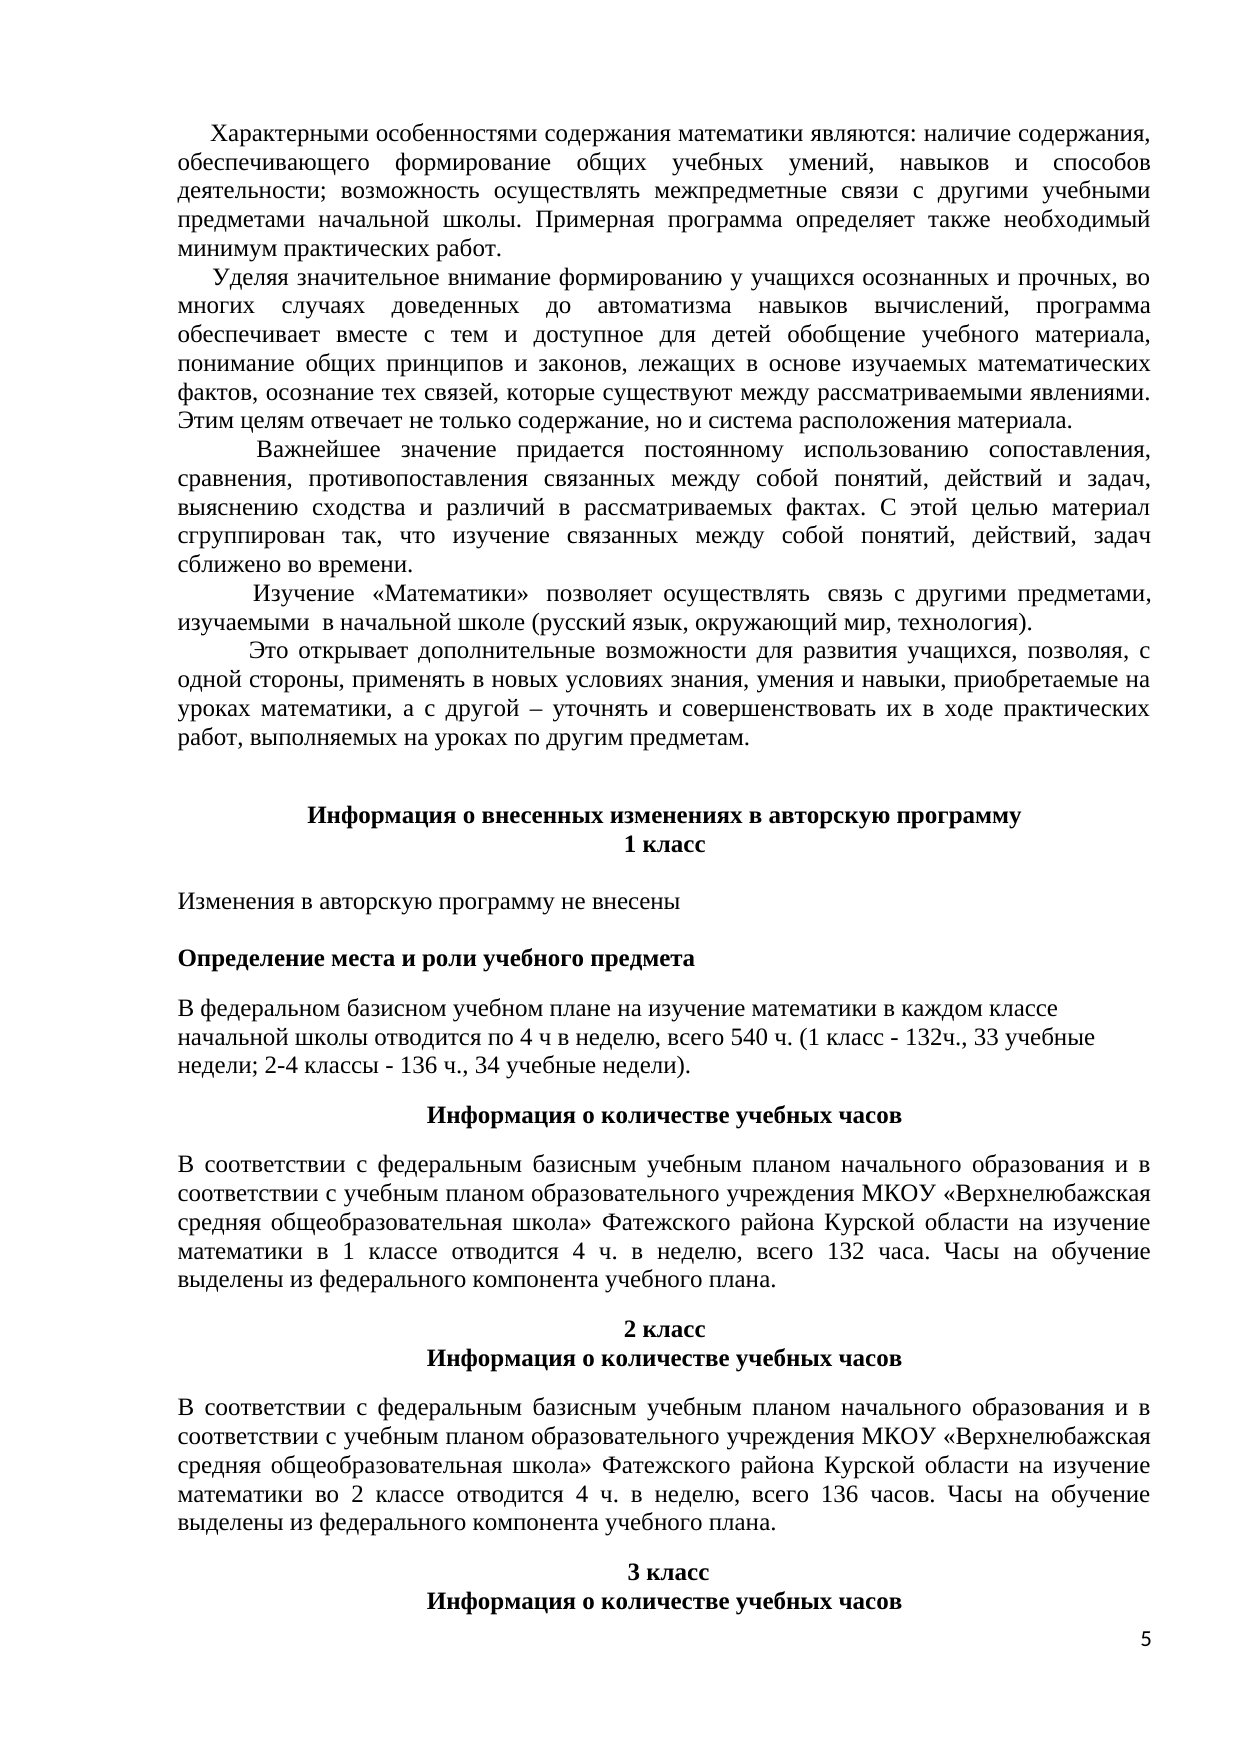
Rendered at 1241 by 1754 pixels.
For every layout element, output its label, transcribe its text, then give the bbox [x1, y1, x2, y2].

text Уделяя значительное внимание формированию у учащихся осознанных и прочных, во многих случаях доведенных до автоматизма навыков вычислений, программа обеспечивает вместе с тем и доступное для детей обобщение учебного материала, понимание общих принципов и законов, лежащих в основе изучаемых математических фактов, осознание тех связей, которые существуют между рассматриваемыми явлениями. Этим целям отвечает не только содержание, но и система расположения материала. [177, 262, 1152, 434]
text Изучение «Математики» позволяет осуществлять связь с другими предметами, изучаемыми в начальной школе (русский язык, окружающий мир, технология). [177, 578, 1152, 636]
text Это открывает дополнительные возможности для развития учащихся, позволяя, с одной стороны, применять в новых условиях знания, умения и навыки, приобретаемые на уроках математики, а с другой – уточнять и совершенствовать их в ходе практических работ, выполняемых на уроках по другим предметам. [177, 636, 1152, 751]
text Характерными особенностями содержания математики являются: наличие содержания, обеспечивающего формирование общих учебных умений, навыков и способов деятельности; возможность осуществлять межпредметные связи с другими учебными предметами начальной школы. Примерная программа определяет также необходимый минимум практических работ. [177, 118, 1152, 262]
text Изменения в авторскую программу не внесены [177, 886, 1152, 915]
text 2 класс [177, 1314, 1152, 1343]
text Определение места и роли учебного предмета [177, 943, 1152, 972]
text В соответствии с федеральным базисным учебным планом начального образования и в соответствии с учебным планом образовательного учреждения МКОУ «Верхнелюбажская средняя общеобразовательная школа» Фатежского района Курской области на изучение математики во 2 классе отводится 4 ч. в неделю, всего 136 часов. Часы на обучение выделены из федерального компонента учебного плана. [177, 1392, 1152, 1536]
text В соответствии с федеральным базисным учебным планом начального образования и в соответствии с учебным планом образовательного учреждения МКОУ «Верхнелюбажская средняя общеобразовательная школа» Фатежского района Курской области на изучение математики в 1 классе отводится 4 ч. в неделю, всего 132 часа. Часы на обучение выделены из федерального компонента учебного плана. [177, 1149, 1152, 1293]
text Информация о количестве учебных часов [177, 1586, 1152, 1614]
text 3 класс [177, 1557, 1152, 1586]
text Информация о внесенных изменениях в авторскую программу [177, 800, 1152, 829]
text Важнейшее значение придается постоянному использованию сопоставления, сравнения, противопоставления связанных между собой понятий, действий и задач, выяснению сходства и различий в рассматриваемых фактах. С этой целью материал сгруппирован так, что изучение связанных между собой понятий, действий, задач сближено во времени. [177, 434, 1152, 578]
text 1 класс [177, 829, 1152, 858]
text Информация о количестве учебных часов [177, 1100, 1152, 1129]
text Информация о количестве учебных часов [177, 1343, 1152, 1372]
text В федеральном базисном учебном плане на изучение математики в каждом классе начальной школы отводится по 4 ч в неделю, всего 540 ч. (1 класс - 132ч., 33 учебные недели; 2-4 классы - 136 ч., 34 учебные недели). [177, 993, 1152, 1079]
